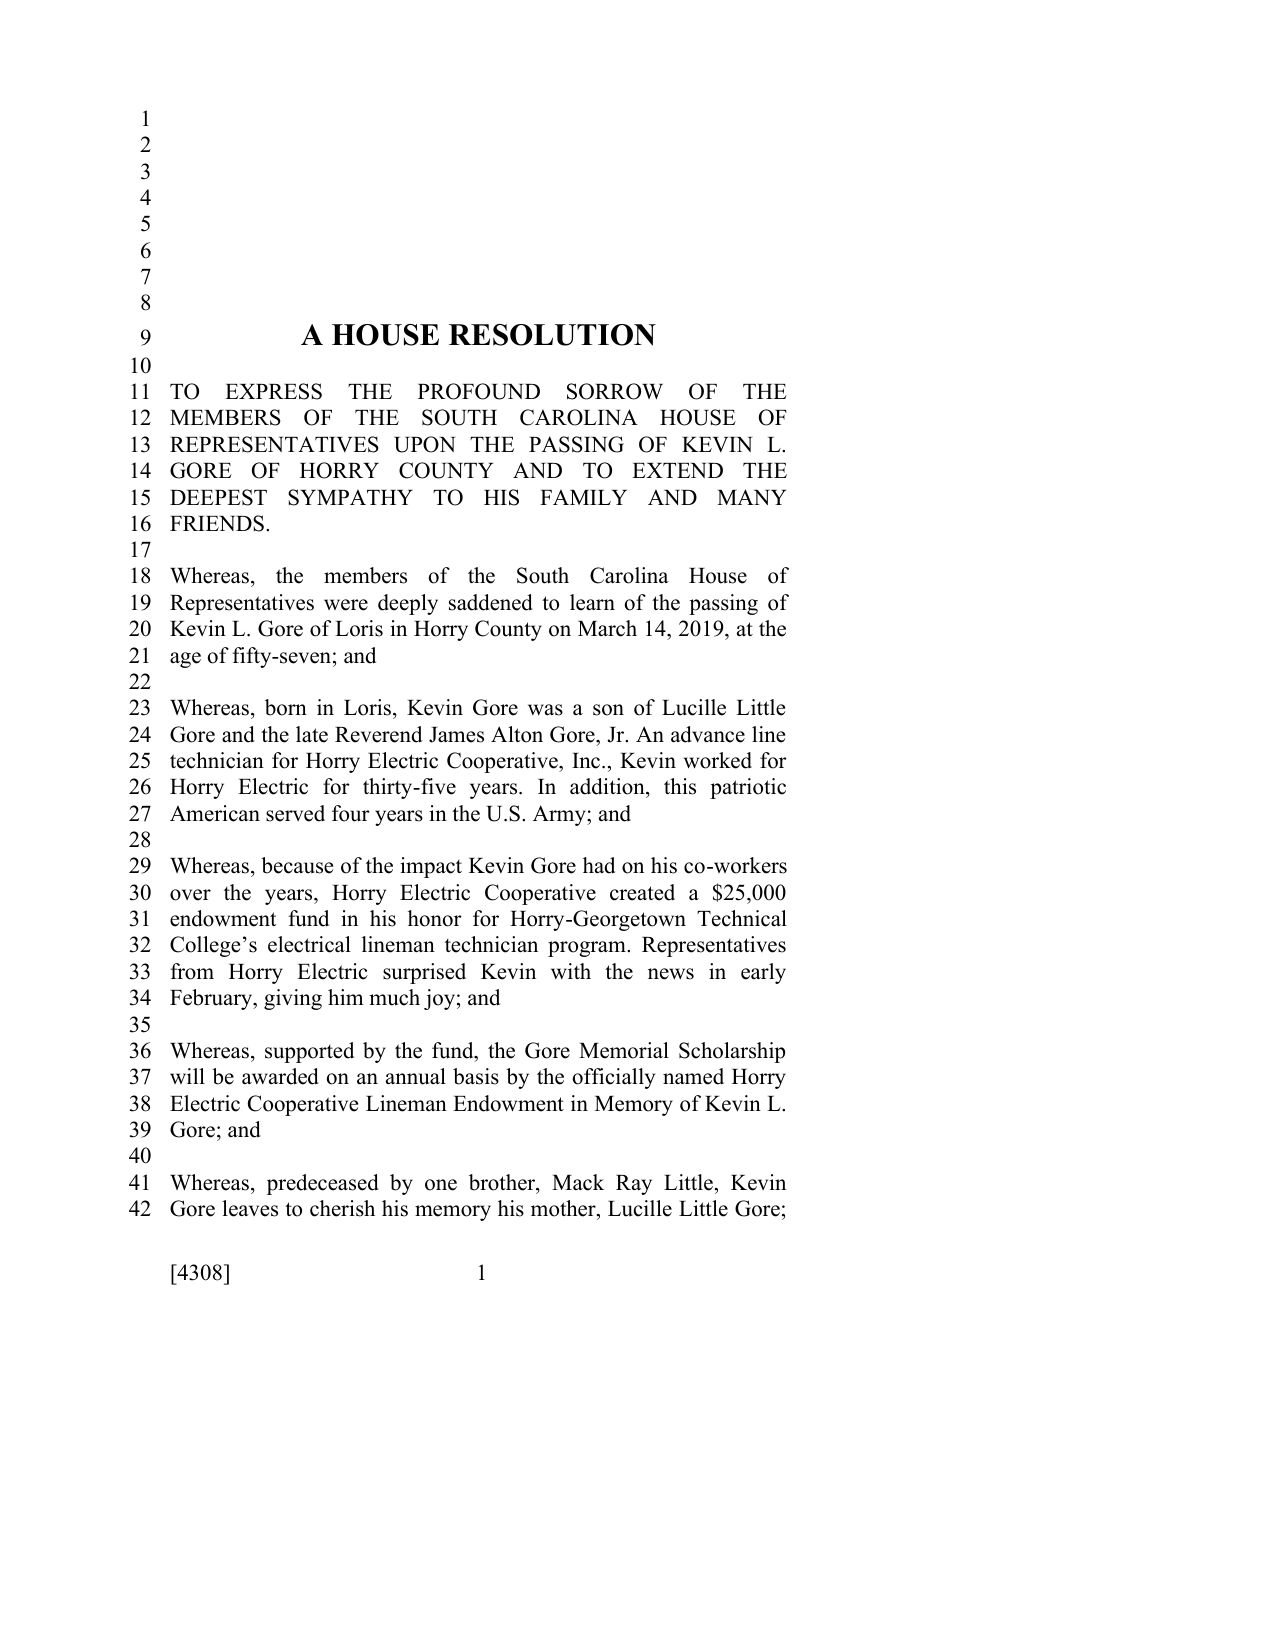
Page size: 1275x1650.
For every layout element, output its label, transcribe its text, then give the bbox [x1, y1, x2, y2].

text Whereas, born in Loris, Kevin Gore was a son of Lucille Little Gore and the late Reverend James Alton Gore, Jr. An advance line technician for Horry Electric Cooperative, Inc., Kevin worked for Horry Electric for thirty-five years. In addition, this patriotic American served four years in the U.S. Army; and [169, 694, 787, 826]
text Whereas, because of the impact Kevin Gore had on his co-workers over the years, Horry Electric Cooperative created a $25,000 endowment fund in his honor for Horry-Georgetown Technical College’s electrical lineman technician program. Representatives from Horry Electric surprised Kevin with the news in early February, giving him much joy; and [169, 852, 787, 1011]
text Whereas, supported by the fund, the Gore Memorial Scholarship will be awarded on an annual basis by the officially named Horry Electric Cooperative Lineman Endowment in Memory of Kevin L. Gore; and [169, 1037, 787, 1142]
text TO EXPRESS THE PROFOUND SORROW OF THE MEMBERS OF THE SOUTH CAROLINA HOUSE OF REPRESENTATIVES UPON THE PASSING OF KEVIN L. GORE OF HORRY COUNTY AND TO EXTEND THE DEEPEST SYMPATHY TO HIS FAMILY AND MANY FRIENDS. [169, 378, 787, 536]
text A HOUSE RESOLUTION [169, 316, 787, 352]
text Whereas, the members of the South Carolina House of Representatives were deeply saddened to learn of the passing of Kevin L. Gore of Loris in Horry County on March 14, 2019, at the age of fifty-seven; and [169, 563, 787, 668]
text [169, 1169, 787, 1221]
